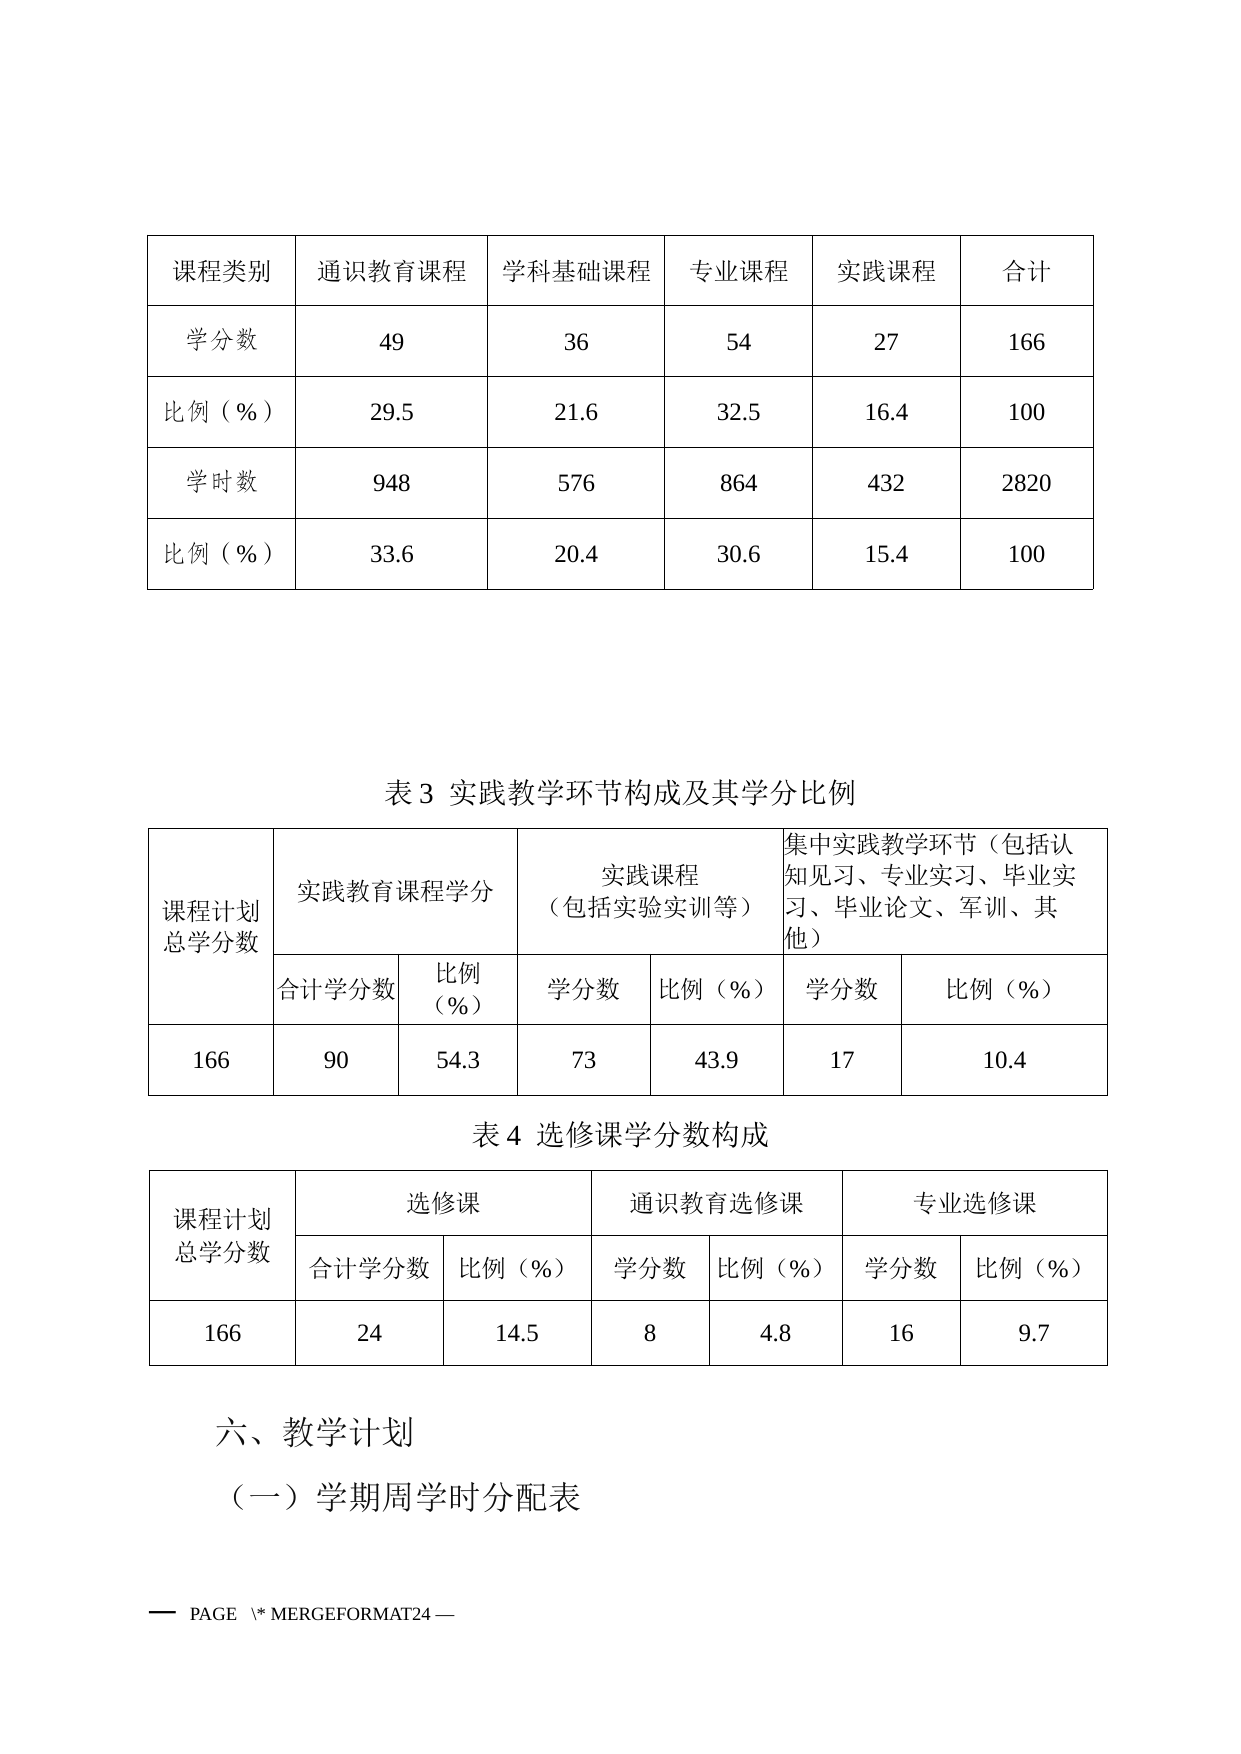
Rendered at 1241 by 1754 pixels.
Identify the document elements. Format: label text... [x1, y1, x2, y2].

table_cell 8 [592, 1301, 709, 1365]
table_cell 20.4 [488, 519, 664, 589]
table_cell 合计学分数 [296, 1236, 443, 1300]
table_cell 2820 [961, 448, 1093, 518]
table_header 实践课程 （包括实验实训等） [518, 829, 783, 953]
table_header 专业选修课 [843, 1171, 1107, 1235]
table_header 专业课程 [665, 236, 812, 305]
table_cell 54.3 [399, 1025, 517, 1095]
text （一）学期周学时分配表 [148, 1463, 1092, 1528]
table_cell 16 [843, 1301, 960, 1365]
table_cell 10.4 [902, 1025, 1107, 1095]
table_header 选修课 [296, 1171, 591, 1235]
table_cell 学分数 [518, 955, 650, 1024]
table_cell 948 [296, 448, 487, 518]
table_cell 32.5 [665, 377, 812, 447]
table_cell 21.6 [488, 377, 664, 447]
table_cell 15.4 [813, 519, 960, 589]
table_header 合计 [961, 236, 1093, 305]
table_cell 比例（%） [148, 377, 295, 447]
table_cell 比例（%） [399, 955, 517, 1024]
table_cell 100 [961, 377, 1093, 447]
table_cell 43.9 [651, 1025, 783, 1095]
table_header 学科基础课程 [488, 236, 664, 305]
table_cell 学分数 [148, 306, 295, 376]
table_cell 576 [488, 448, 664, 518]
table_cell 24 [296, 1301, 443, 1365]
table_header 通识教育选修课 [592, 1171, 842, 1235]
table_cell 学时数 [148, 448, 295, 518]
table_header 课程计划 总学分数 [149, 829, 273, 1024]
text 表3 实践教学环节构成及其学分比例 [148, 770, 1092, 812]
table_cell 30.6 [665, 519, 812, 589]
table_cell 4.8 [710, 1301, 842, 1365]
table_cell 100 [961, 519, 1093, 589]
table_cell 比例（%） [148, 519, 295, 589]
table_cell 比例（%） [710, 1236, 842, 1300]
table_cell 学分数 [784, 955, 901, 1024]
table_cell 166 [961, 306, 1093, 376]
table_header 实践课程 [813, 236, 960, 305]
table_cell 17 [784, 1025, 901, 1095]
table_cell 49 [296, 306, 487, 376]
table_header 课程类别 [148, 236, 295, 305]
table_cell 16.4 [813, 377, 960, 447]
table_header 实践教育课程学分 [274, 829, 517, 953]
table_cell 比例（%） [651, 955, 783, 1024]
table_cell 29.5 [296, 377, 487, 447]
table_cell 学分数 [843, 1236, 960, 1300]
table_cell 432 [813, 448, 960, 518]
table_cell 9.7 [961, 1301, 1107, 1365]
table_header 通识教育课程 [296, 236, 487, 305]
text 表4 选修课学分数构成 [148, 1112, 1092, 1153]
table_cell 864 [665, 448, 812, 518]
table_cell 33.6 [296, 519, 487, 589]
table_cell 73 [518, 1025, 650, 1095]
table_cell 54 [665, 306, 812, 376]
table_cell 90 [274, 1025, 398, 1095]
table_cell 合计学分数 [274, 955, 398, 1024]
table_cell 27 [813, 306, 960, 376]
text 六、教学计划 [148, 1398, 1092, 1463]
table_cell 比例（%） [444, 1236, 591, 1300]
table_header 课程计划 总学分数 [150, 1171, 295, 1300]
table_cell 166 [149, 1025, 273, 1095]
table_header 集中实践教学环节（包括认知见习、专业实习、毕业实习、毕业论文、军训、其他） [784, 829, 1107, 953]
table_cell 学分数 [592, 1236, 709, 1300]
table_cell 比例（%） [902, 955, 1107, 1024]
table_cell 14.5 [444, 1301, 591, 1365]
table_cell 166 [150, 1301, 295, 1365]
table_cell 比例（%） [961, 1236, 1107, 1300]
table_cell 36 [488, 306, 664, 376]
